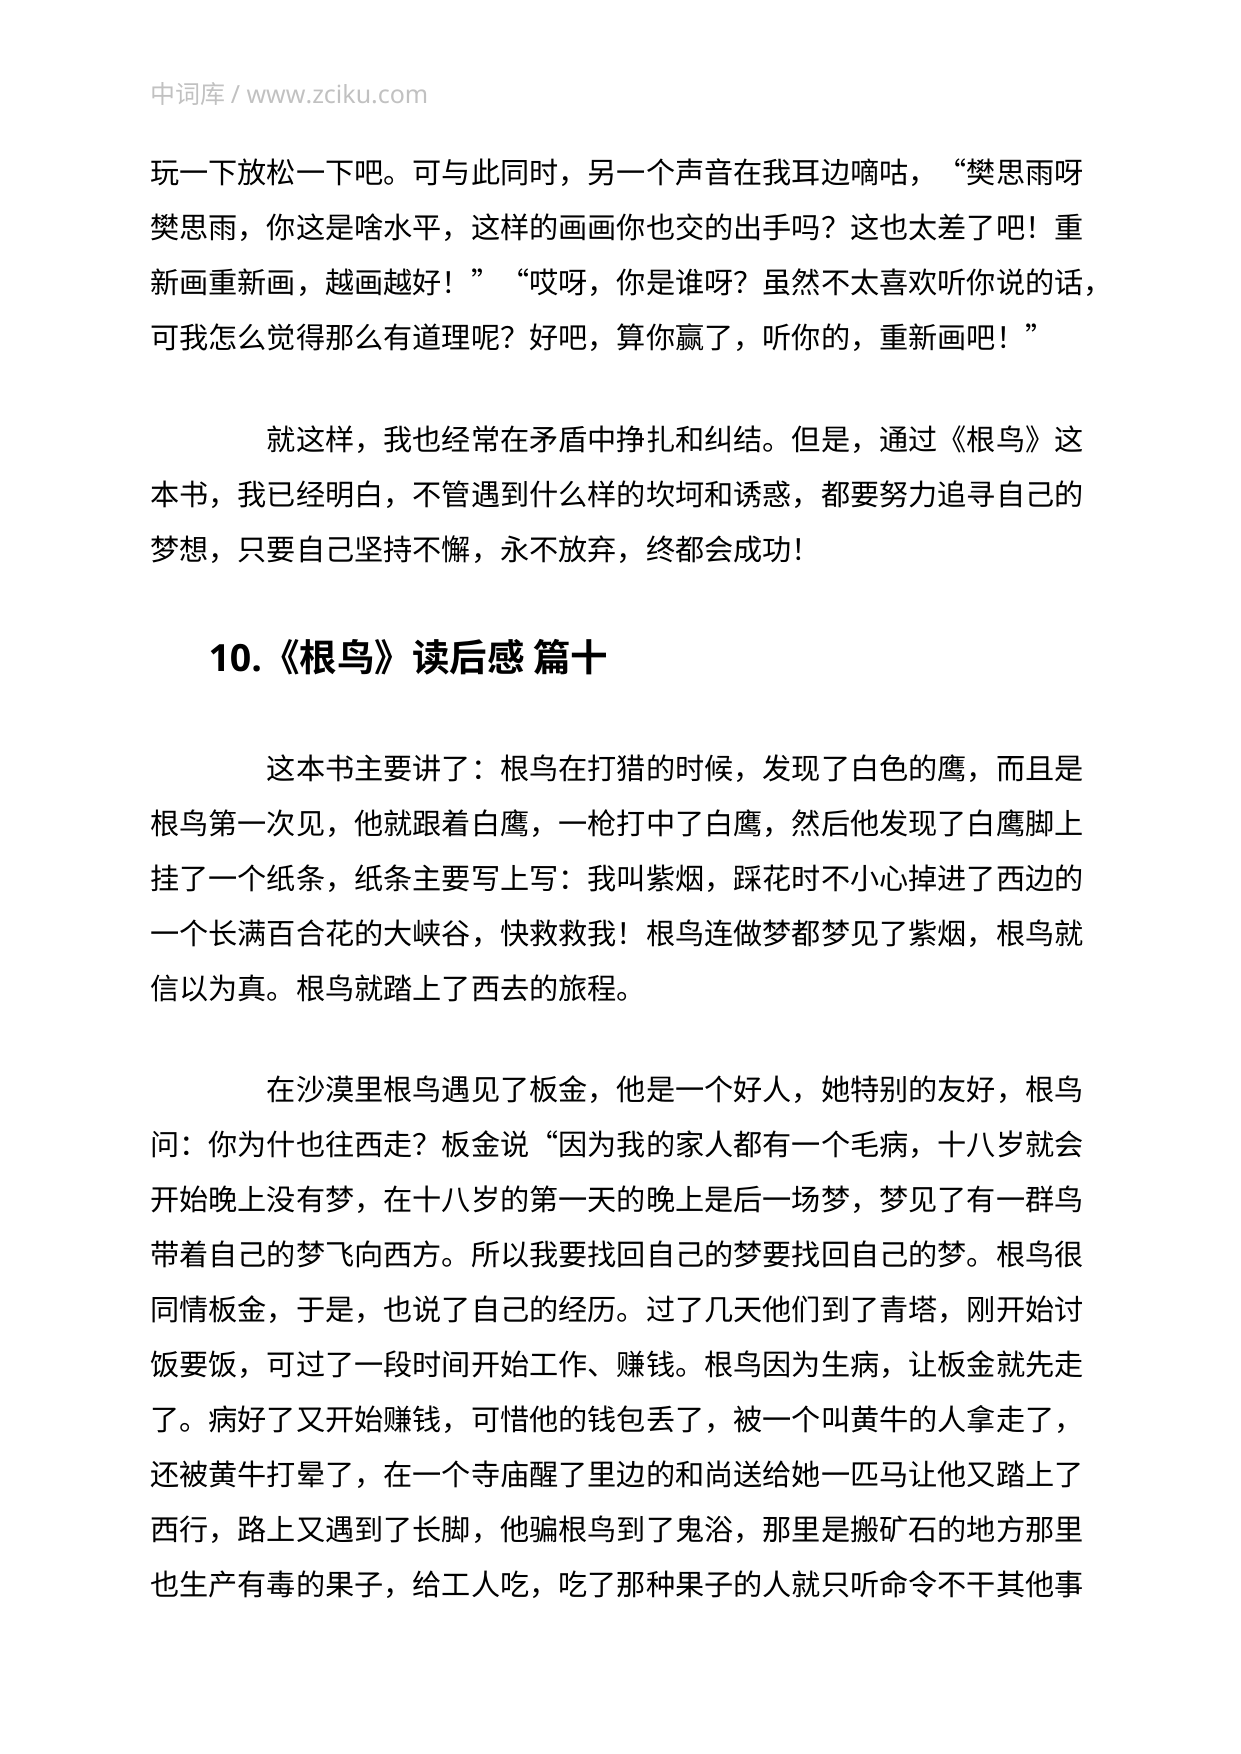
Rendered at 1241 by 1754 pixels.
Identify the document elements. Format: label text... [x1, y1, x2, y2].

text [150, 1067, 1090, 1603]
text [150, 150, 1090, 357]
text 就这样，我也经常在矛盾中挣扎和纠结。但是，通过《根鸟》这本书，我已经明白，不管遇到什么样的坎坷和诱惑，都要努力追寻自己的梦想，只要自己坚持不懈，永不放弃，终都会成功！ [150, 416, 1090, 568]
text 这本书主要讲了：根鸟在打猎的时候，发现了白色的鹰，而且是根鸟第一次见，他就跟着白鹰，一枪打中了白鹰，然后他发现了白鹰脚上挂了一个纸条，纸条主要写上写：我叫紫烟，踩花时不小心掉进了西边的一个长满百合花的大峡谷，快救救我！根鸟连做梦都梦见了紫烟，根鸟就信以为真。根鸟就踏上了西去的旅程。 [150, 746, 1090, 1007]
text 10.《根鸟》读后感 篇十 [150, 628, 1090, 682]
